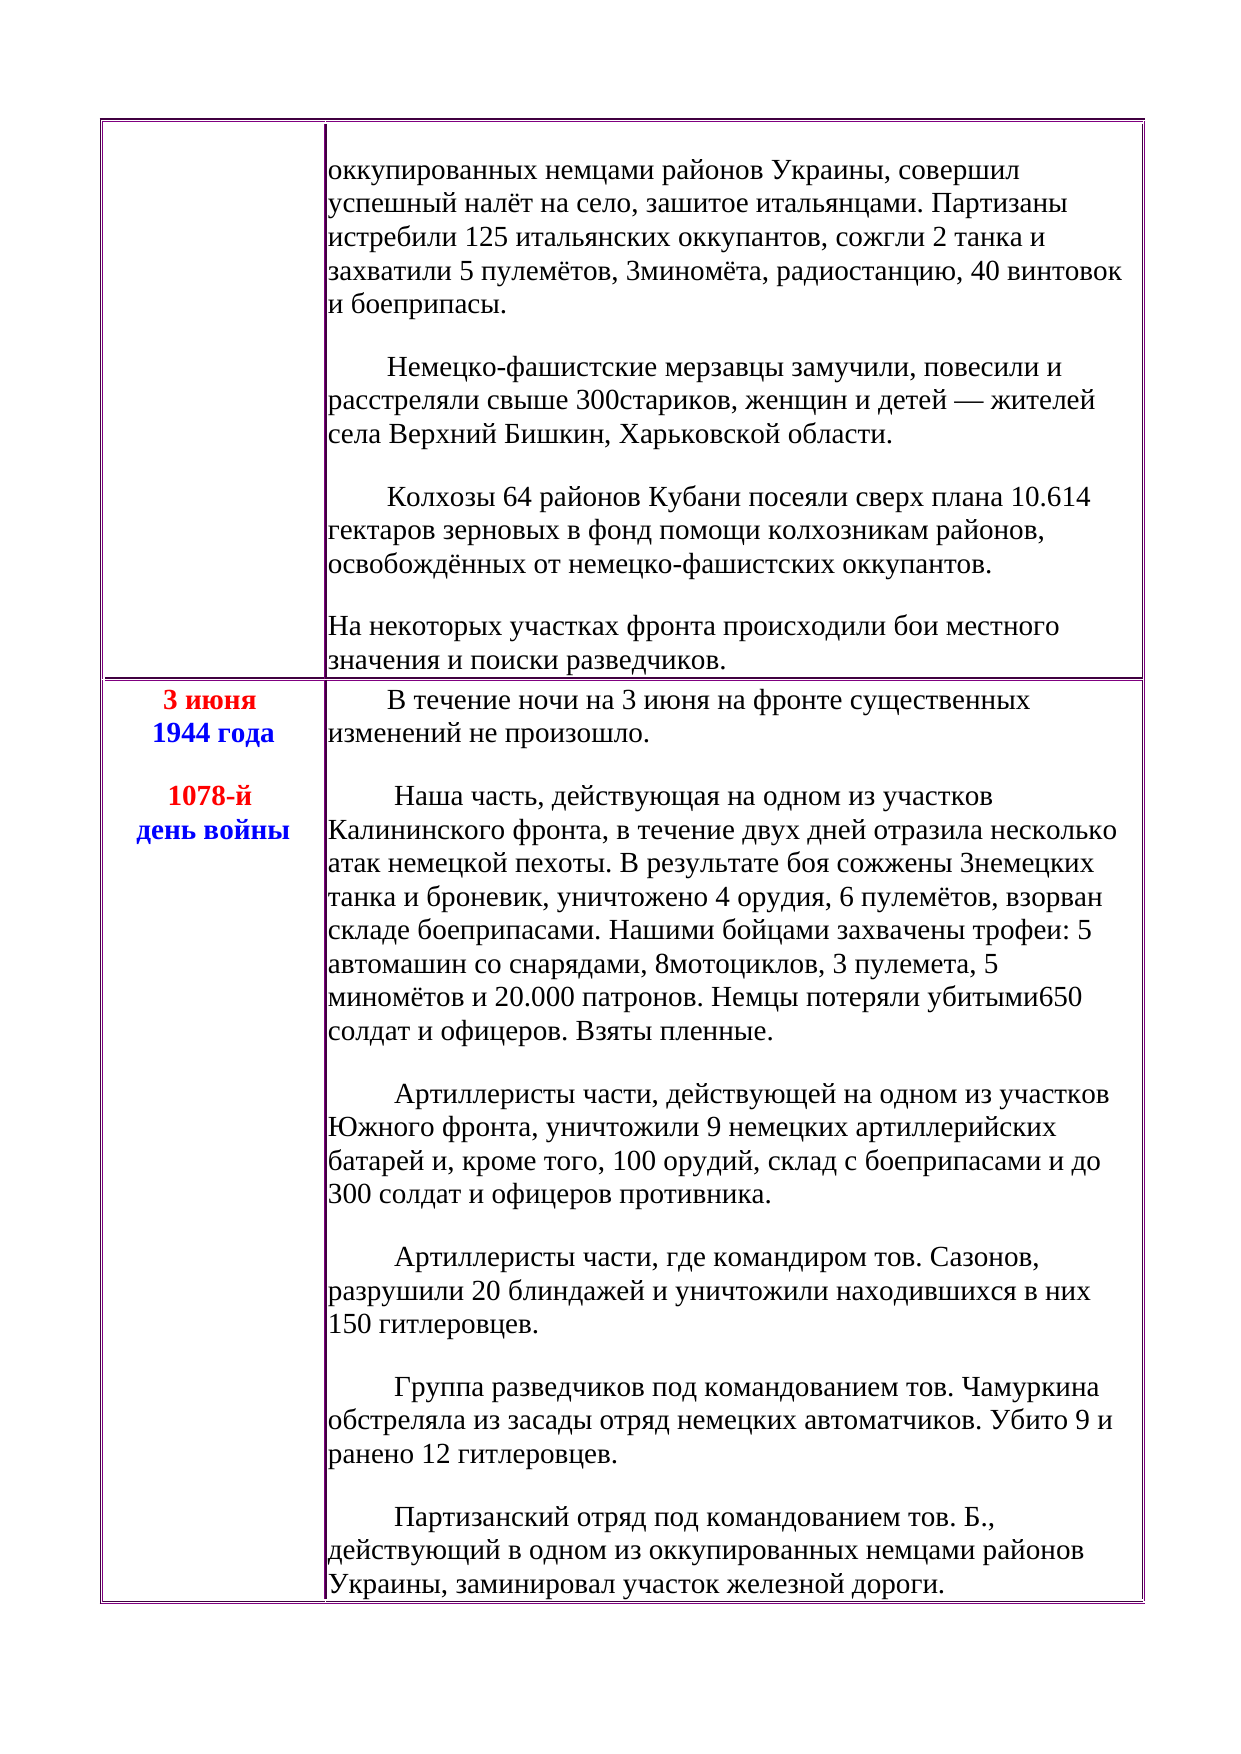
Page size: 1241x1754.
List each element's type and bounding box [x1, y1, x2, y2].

table_cell [325, 681, 1143, 1601]
table_cell [103, 122, 325, 677]
table_cell [103, 677, 325, 1601]
table_cell [325, 122, 1143, 677]
